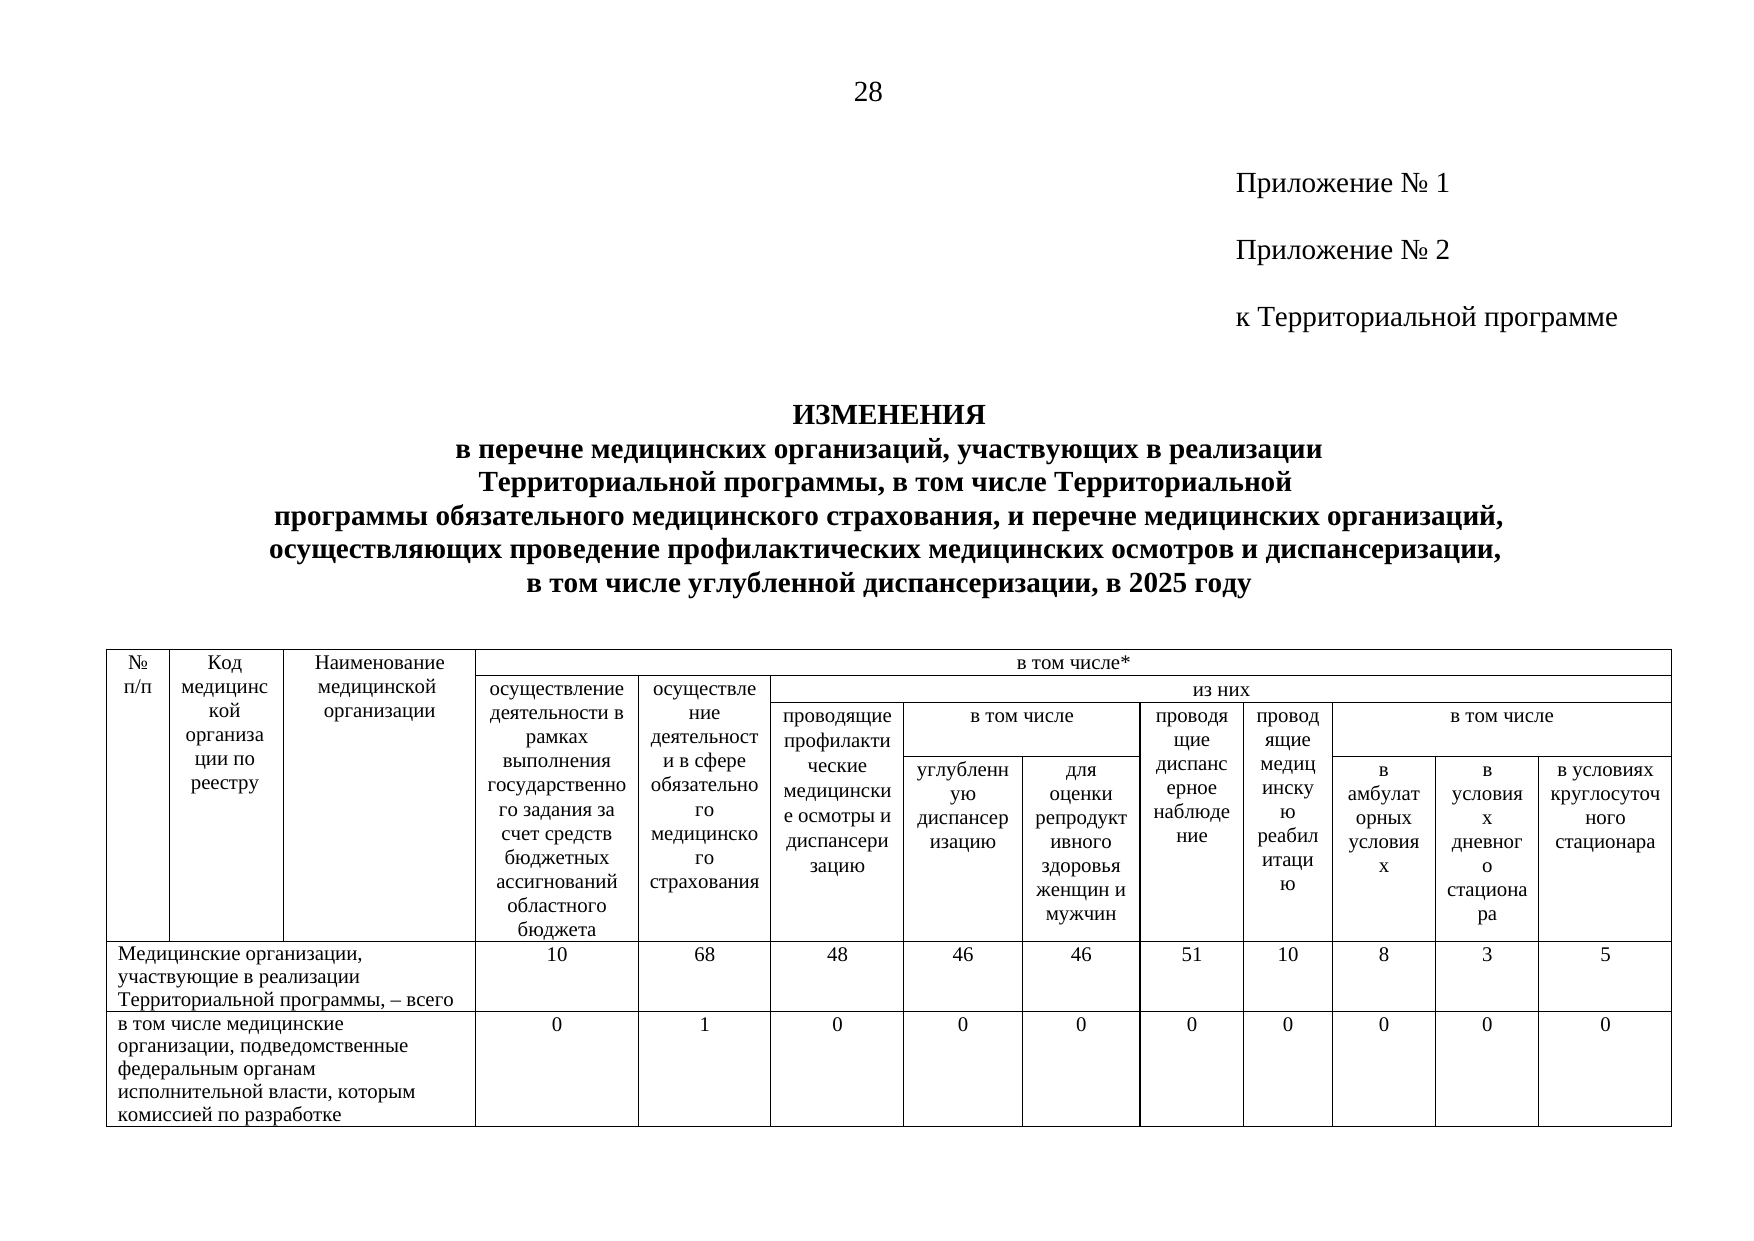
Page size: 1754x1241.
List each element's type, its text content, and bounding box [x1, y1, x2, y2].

table_cell 0 [1244, 1012, 1332, 1126]
table_cell 1 [639, 1012, 770, 1126]
table_cell в том числе [1333, 703, 1671, 756]
table_header в том числе* [476, 650, 1671, 675]
table_cell проводящие диспансерное наблюдение [1141, 703, 1243, 941]
text в перечне медицинских организаций, участвующих в реализации [106, 431, 1672, 464]
table_cell в амбулаторных условиях [1333, 757, 1435, 941]
table_cell 0 [1333, 1012, 1435, 1126]
table_cell 3 [1436, 942, 1538, 1011]
table_cell 0 [1539, 1012, 1671, 1126]
table_header Наименование медицинской организации [284, 650, 475, 941]
table_cell 10 [1244, 942, 1332, 1011]
table_cell из них [771, 676, 1671, 702]
table_cell осуществление деятельности в сфере обязательного медицинского страхования [639, 676, 770, 941]
table_cell в условиях круглосуточного стационара [1539, 757, 1671, 941]
table_cell проводящие медицинскую реабилитацию [1244, 703, 1332, 941]
table_cell 0 [1436, 1012, 1538, 1126]
table_cell 46 [1023, 942, 1139, 1011]
table_cell Медицинские организации, участвующие в реализации Территориальной программы, – всего [107, 942, 475, 1011]
table_cell 10 [476, 942, 638, 1011]
table_cell углубленную диспансеризацию [904, 757, 1022, 941]
table_cell 5 [1539, 942, 1671, 1011]
table_header Приложение № 1 Приложение № 2 к Территориальной программе [1224, 165, 1630, 397]
table_cell 0 [1023, 1012, 1139, 1126]
table_cell проводящие профилактические медицинские осмотры и диспансеризацию [771, 703, 903, 941]
text осуществляющих проведение профилактических медицинских осмотров и диспансеризации, в том числе углубленной диспансеризации, в 2025 году [106, 531, 1672, 598]
text Территориальной программы, в том числе Территориальной программы обязательного медицинского страхования, и перечне медицинских организаций, [106, 464, 1672, 531]
table_cell в том числе медицинские организации, подведомственные федеральным органам исполнительной власти, которым комиссией по разработке Территориальной программы ОМС распределяются объемы специализированной медицинской помощи в условиях круглосуточного и дневного стационаров [107, 1012, 475, 1126]
table_header Код медицинской организации по реестру [170, 650, 283, 941]
table_cell в условиях дневного стационара [1436, 757, 1538, 941]
table_cell 8 [1333, 942, 1435, 1011]
table_cell осуществление деятельности в рамках выполнения государственного задания за счет средств бюджетных ассигнований областного бюджета [476, 676, 638, 941]
table_cell 0 [1141, 1012, 1243, 1126]
table_cell 68 [639, 942, 770, 1011]
table_cell 48 [771, 942, 903, 1011]
table_cell 0 [476, 1012, 638, 1126]
table_cell 0 [771, 1012, 903, 1126]
table_cell в том числе [904, 703, 1139, 756]
table_cell 0 [904, 1012, 1022, 1126]
table_header № п/п [107, 650, 169, 941]
table_cell для оценки репродуктивного здоровья женщин и мужчин [1023, 757, 1139, 941]
table_cell 51 [1141, 942, 1243, 1011]
text ИЗМЕНЕНИЯ [106, 397, 1672, 431]
table_cell 46 [904, 942, 1022, 1011]
